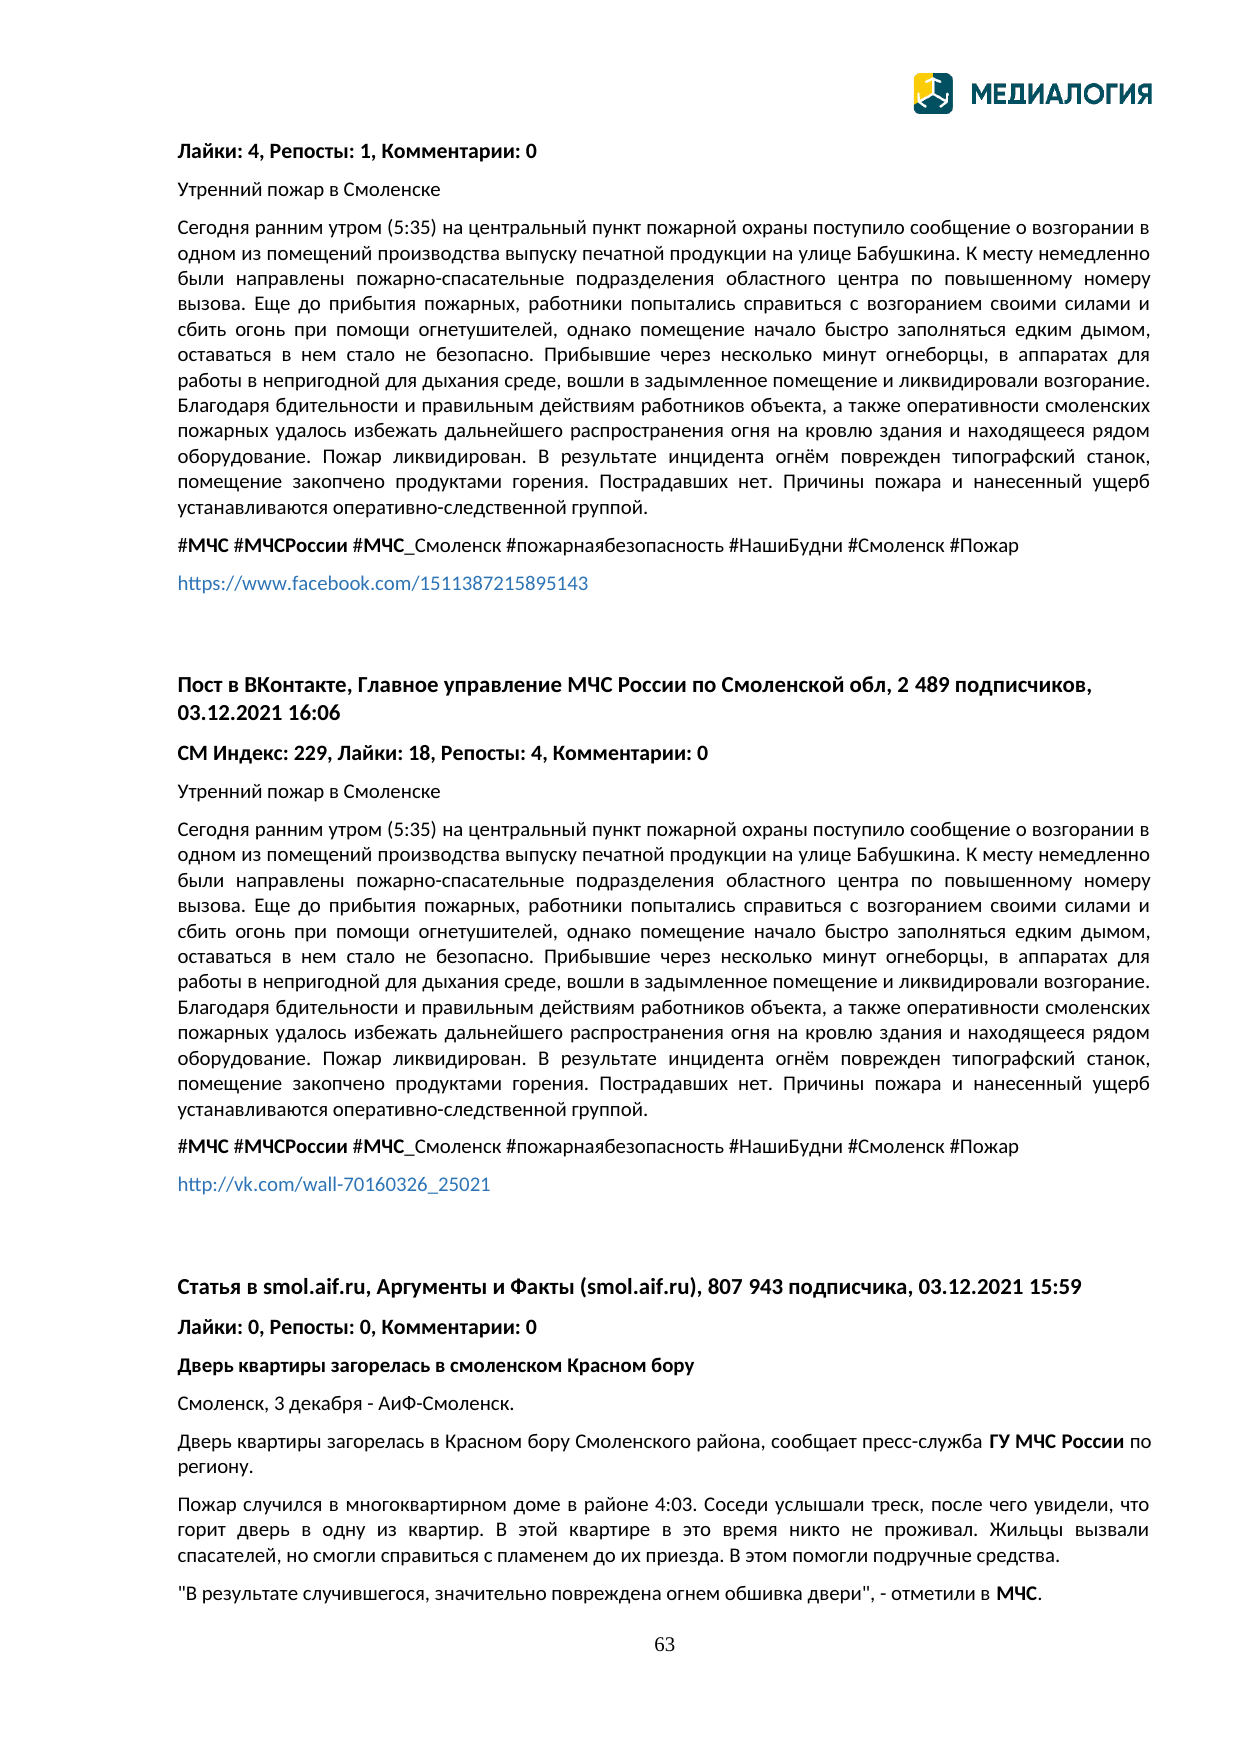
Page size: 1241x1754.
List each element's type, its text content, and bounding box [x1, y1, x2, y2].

text "В результате случившегося, значительно повреждена огнем обшивка двери", - отметили в МЧС. [177, 1580, 1152, 1605]
text Лайки: 0, Репосты: 0, Комментарии: 0 [177, 1313, 1152, 1339]
text Дверь квартиры загорелась в Красном бору Смоленского района, сообщает пресс-служба ГУ МЧС России по региону. [177, 1428, 1152, 1479]
text Пожар случился в многоквартирном доме в районе 4:03. Соседи услышали треск, после чего увидели, что горит дверь в одну из квартир. В этой квартире в это время никто не проживал. Жильцы вызвали спасателей, но смогли справиться с пламенем до их приезда. В этом помогли подручные средства. [177, 1491, 1152, 1567]
text Дверь квартиры загорелась в смоленском Красном бору [177, 1352, 1152, 1377]
text #МЧС #МЧСРоссии #МЧС_Смоленск #пожарнаябезопасность #НашиБудни #Смоленск #Пожар [177, 1134, 1152, 1159]
text http://vk.com/wall-70160326_25021 [177, 1172, 1152, 1197]
text Смоленск, 3 декабря - АиФ-Смоленск. [177, 1390, 1152, 1415]
text https://www.facebook.com/1511387215895143 [177, 570, 1152, 595]
text Лайки: 4, Репосты: 1, Комментарии: 0 [177, 137, 1152, 164]
text СМ Индекс: 229, Лайки: 18, Репосты: 4, Комментарии: 0 [177, 739, 1152, 766]
text #МЧС #МЧСРоссии #МЧС_Смоленск #пожарнаябезопасность #НашиБудни #Смоленск #Пожар [177, 532, 1152, 557]
picture [913, 73, 1152, 114]
text Статья в smol.aif.ru, Аргументы и Факты (smol.aif.ru), 807 943 подписчика, 03.12.2021 15:59 [177, 1272, 1152, 1300]
text Пост в ВКонтакте, Главное управление МЧС России по Смоленской обл, 2 489 подписчиков, 03.12.2021 16:06 [177, 671, 1152, 727]
text Утренний пожар в Смоленске [177, 176, 1152, 202]
text Утренний пожар в Смоленске [177, 778, 1152, 804]
